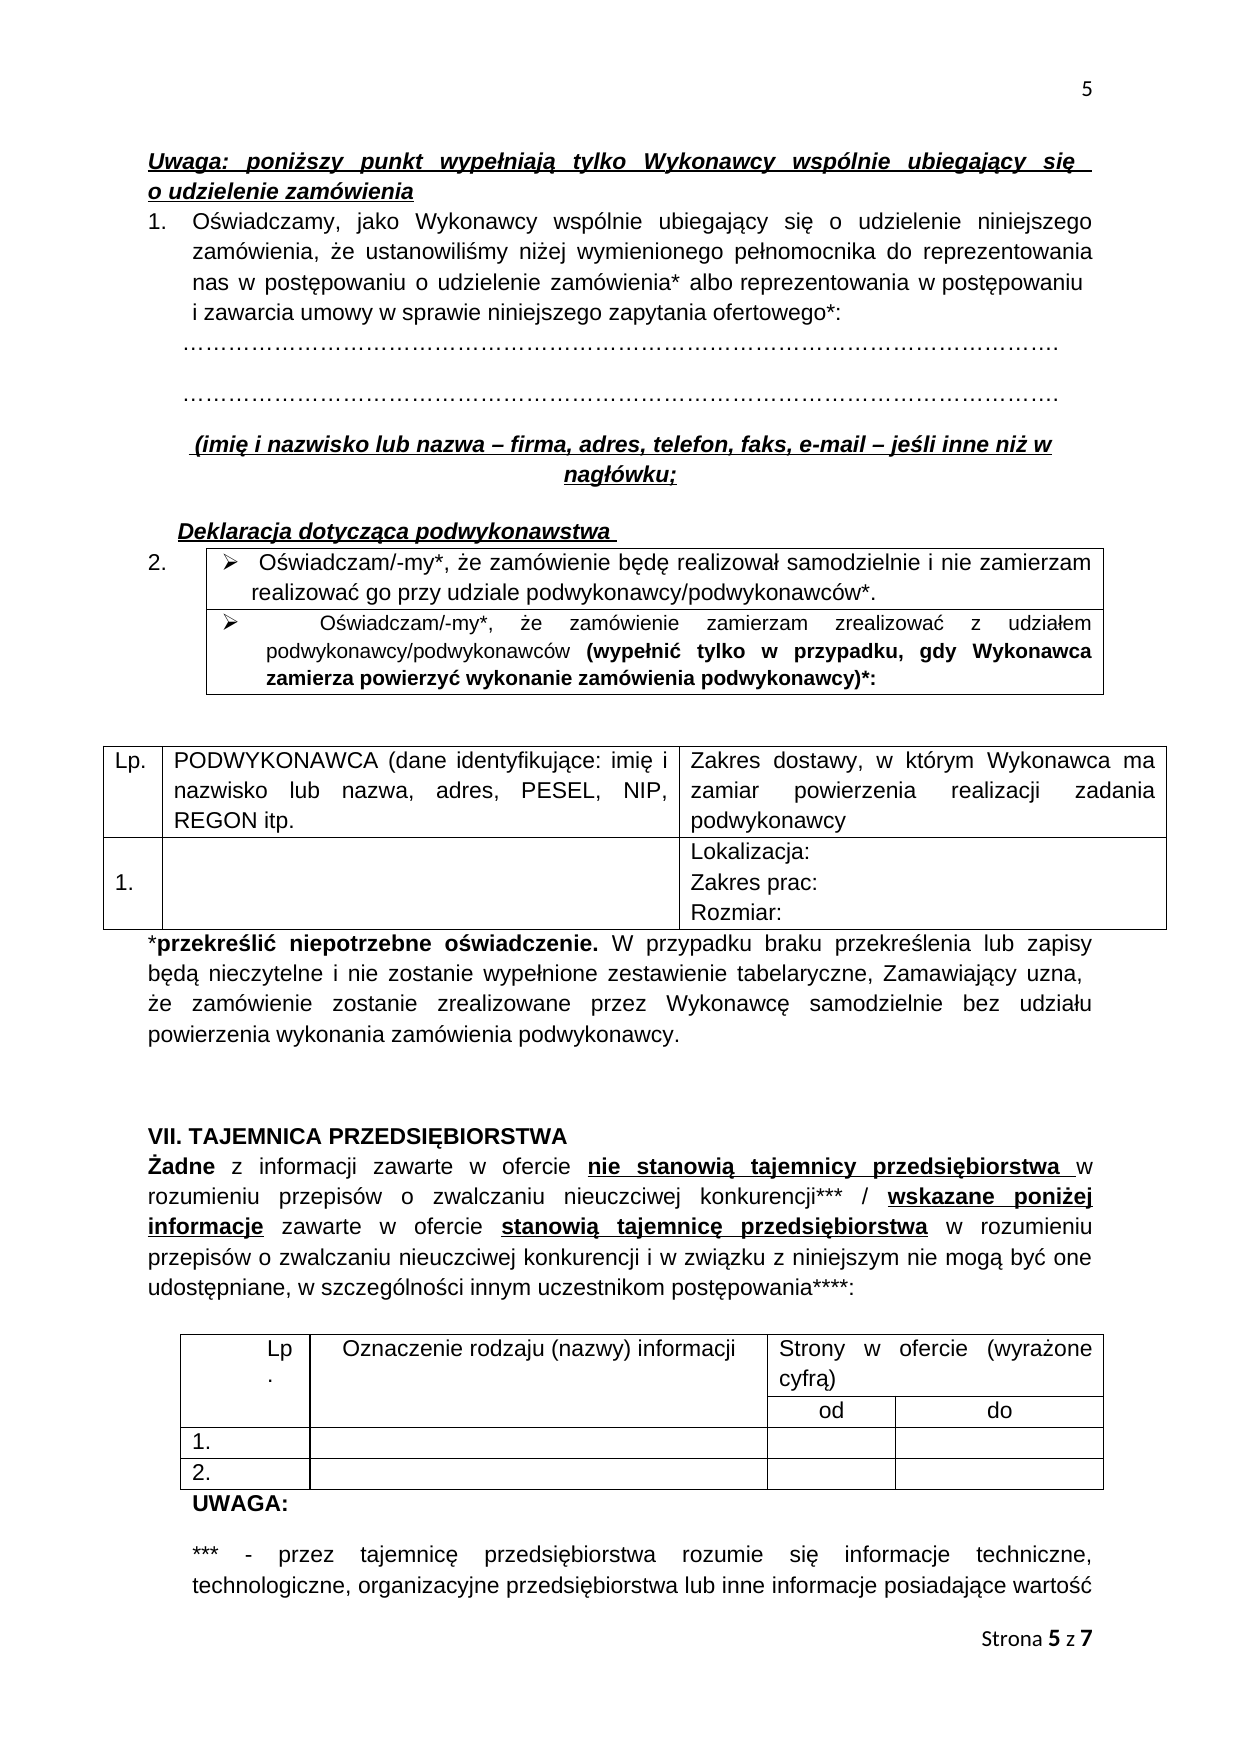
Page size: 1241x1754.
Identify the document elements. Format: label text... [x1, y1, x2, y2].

table_cell 2. [181, 1459, 309, 1489]
text Żadne z informacji zawarte w ofercie nie stanowią tajemnicy przedsiębiorstwa w rozumieniu przepisów o zwalczaniu nieuczciwej konkurencji*** / wskazane poniżej informacje zawarte w ofercie stanowią tajemnicę przedsiębiorstwa w rozumieniu przepisów o zwalczaniu nieuczciwej konkurencji i w związku z niniejszym nie mogą być one udostępniane, w szczególności innym uczestnikom postępowania****: [148, 1153, 1093, 1300]
table_header Oświadczam/-my*, że zamówienie będę realizował samodzielnie i nie zamierzam realizować go przy udziale podwykonawcy/podwykonawców*. [207, 549, 1103, 609]
table_cell [311, 1428, 767, 1458]
table_cell [768, 1428, 895, 1458]
table_cell do [896, 1397, 1103, 1427]
table_header Oznaczenie rodzaju (nazwy) informacji [311, 1335, 767, 1427]
table_cell Oświadczam/-my*, że zamówienie zamierzam zrealizować z udziałem podwykonawcy/podwykonawców (wypełnić tylko w przypadku, gdy Wykonawca zamierza powierzyć wykonanie zamówienia podwykonawcy)*: [207, 610, 1103, 693]
table_cell [311, 1459, 767, 1489]
text ……………………………………………………………………………………………………. [148, 380, 1093, 406]
table_cell [896, 1459, 1103, 1489]
table_cell od [768, 1397, 895, 1427]
table_cell Lokalizacja: Zakres prac: Rozmiar: [680, 838, 1166, 929]
text UWAGA: [192, 1490, 1093, 1517]
text Deklaracja dotycząca podwykonawstwa [177, 518, 1093, 544]
table_header Lp. [181, 1335, 309, 1427]
table_header PODWYKONAWCA (dane identyfikujące: imię i nazwisko lub nazwa, adres, PESEL, NIP, REGON itp. [163, 747, 679, 837]
text ……………………………………………………………………………………………………. [148, 329, 1093, 355]
table_cell [896, 1428, 1103, 1458]
table_cell [768, 1459, 895, 1489]
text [192, 1541, 1093, 1598]
table_header Lp. [104, 747, 162, 837]
text Uwaga: poniższy punkt wypełniają tylko Wykonawcy wspólnie ubiegający się o udzielenie zamówienia [148, 148, 1093, 204]
table_header Strony w ofercie (wyrażone cyfrą) [768, 1335, 1103, 1396]
table_cell [163, 838, 679, 929]
table_cell 1. [181, 1428, 309, 1458]
list Oświadczamy, jako Wykonawcy wspólnie ubiegający się o udzielenie niniejszego zamówienia, że ustanowiliśmy niżej wymienionego pełnomocnika do reprezentowania nas w postępowaniu o udzielenie zamówienia* albo reprezentowania w postępowaniu i zawarcia umowy w sprawie niniejszego zapytania ofertowego*: [148, 208, 1093, 325]
text (imię i nazwisko lub nazwa – firma, adres, telefon, faks, e-mail – jeśli inne niż w nagłówku; [148, 431, 1093, 487]
table_header [148, 548, 206, 693]
table_cell 1. [104, 838, 162, 929]
text VII. TAJEMNICA PRZEDSIĘBIORSTWA [148, 1123, 1093, 1149]
table_header Zakres dostawy, w którym Wykonawca ma zamiar powierzenia realizacji zadania podwykonawcy [680, 747, 1166, 837]
text *przekreślić niepotrzebne oświadczenie. W przypadku braku przekreślenia lub zapisy będą nieczytelne i nie zostanie wypełnione zestawienie tabelaryczne, Zamawiający uzna, że zamówienie zostanie zrealizowane przez Wykonawcę samodzielnie bez udziału powierzenia wykonania zamówienia podwykonawcy. [148, 930, 1093, 1047]
